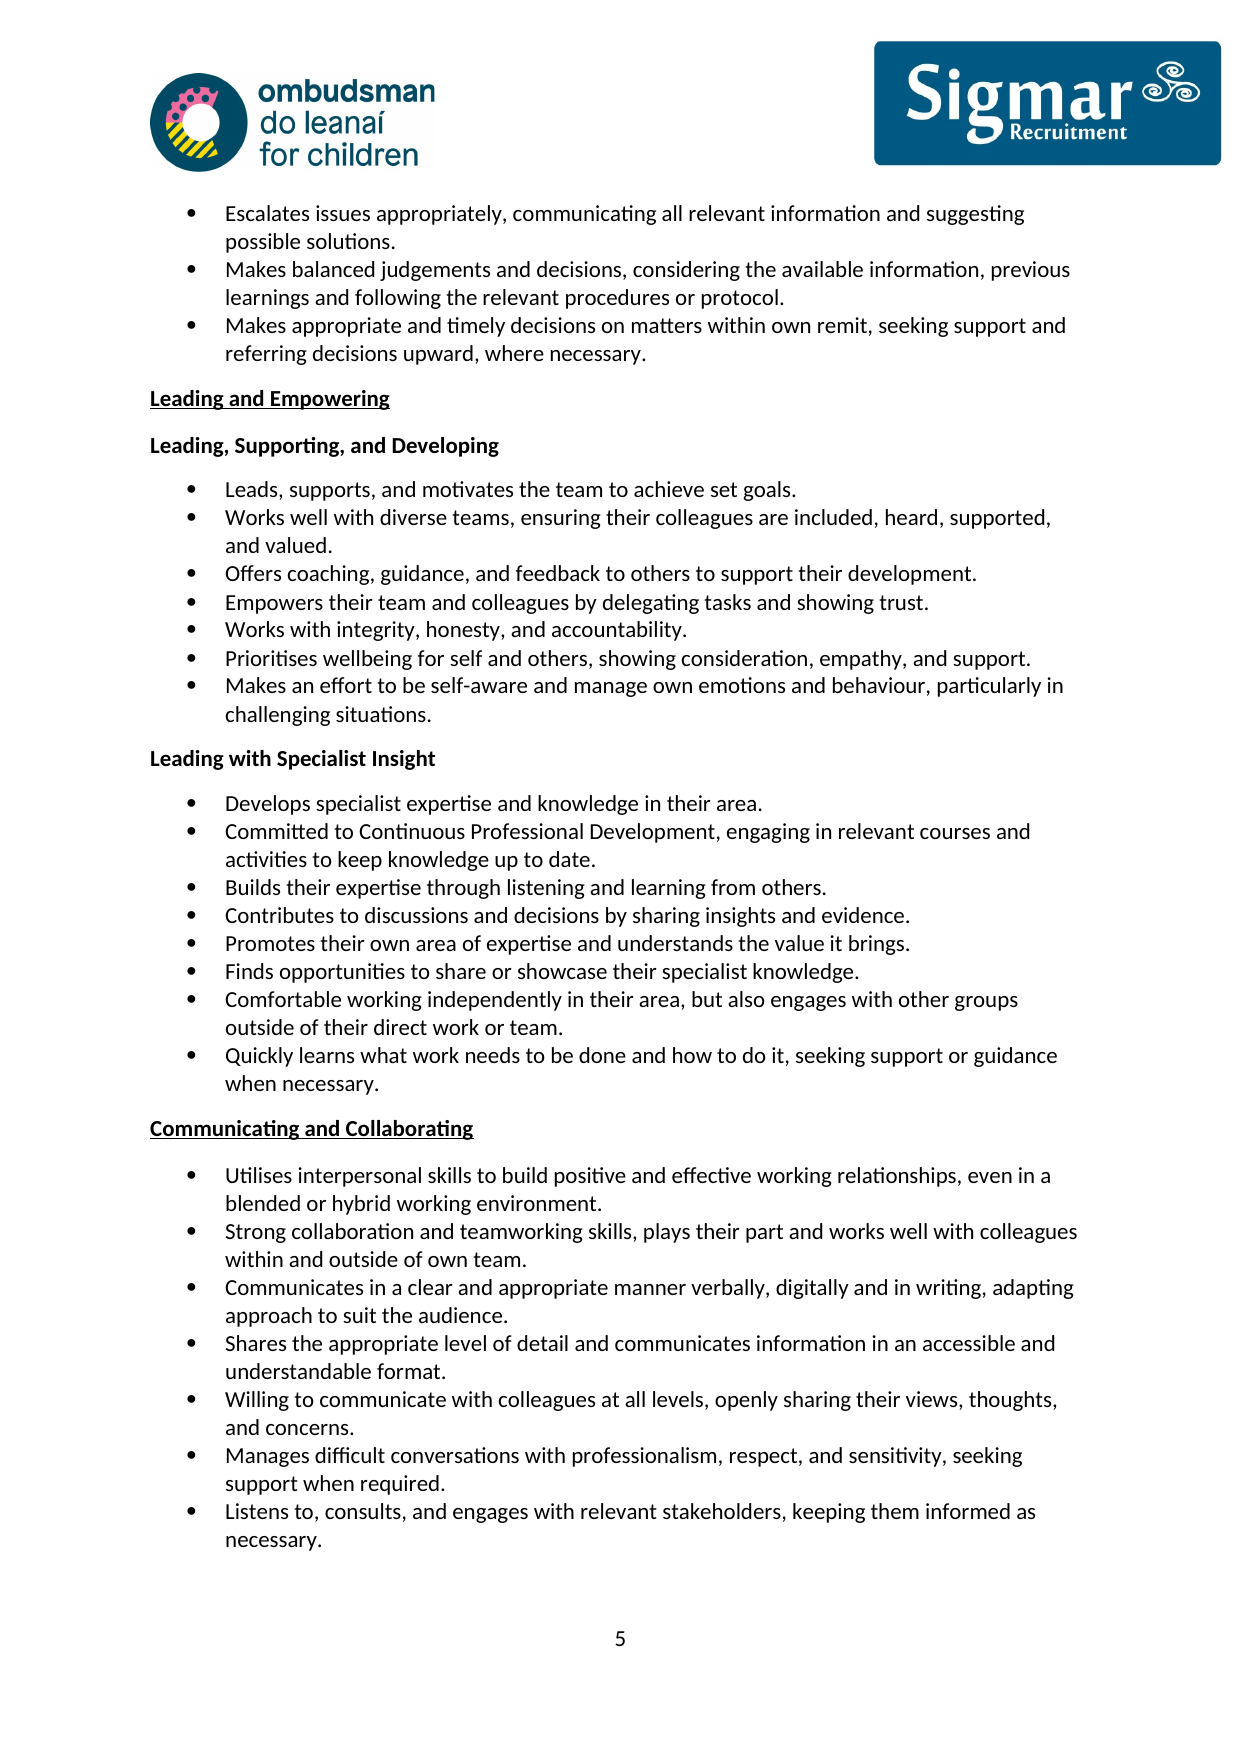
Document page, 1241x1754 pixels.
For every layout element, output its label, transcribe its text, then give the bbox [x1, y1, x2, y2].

text Leading and Empowering [150, 384, 1090, 412]
picture [209, 150, 217, 157]
list Quickly learns what work needs to be done and how to do it, seeking support or guidance when necessary. [187, 1041, 1090, 1097]
text Leading, Supporting, and Developing [150, 431, 1090, 459]
list Leads, supports, and motivates the team to achieve set goals. [187, 476, 1090, 503]
list Works with integrity, honesty, and accountability. [187, 616, 1090, 644]
picture [150, 131, 190, 172]
picture [166, 87, 219, 156]
list Finds opportunities to share or showcase their specialist knowledge. [187, 957, 1090, 985]
list Promotes their own area of expertise and understands the value it brings. [187, 929, 1090, 957]
list Comfortable working independently in their area, but also engages with other groups outside of their direct work or team. [187, 985, 1090, 1041]
picture [867, 33, 1225, 170]
text Leading with Specialist Insight [150, 744, 1090, 772]
list Offers coaching, guidance, and feedback to others to support their development. [187, 559, 1090, 588]
list Escalates issues appropriately, communicating all relevant information and suggesting possible solutions. [187, 199, 1090, 255]
list Utilises interpersonal skills to build positive and effective working relationships, even in a blended or hybrid working environment. [187, 1161, 1090, 1217]
list Makes an effort to be self-aware and manage own emotions and behaviour, particularly in challenging situations. [187, 672, 1090, 728]
list Willing to communicate with colleagues at all levels, openly sharing their views, thoughts, and concerns. [187, 1385, 1090, 1441]
picture [207, 73, 435, 172]
list Prioritises wellbeing for self and others, showing consideration, empathy, and support. [187, 644, 1090, 672]
list Manages difficult conversations with professionalism, respect, and sensitivity, seeking support when required. [187, 1441, 1090, 1497]
list Builds their expertise through listening and learning from others. [187, 873, 1090, 901]
list Listens to, consults, and engages with relevant stakeholders, keeping them informed as necessary. [187, 1497, 1090, 1553]
list Works well with diverse teams, ensuring their colleagues are included, heard, supported, and valued. [187, 503, 1090, 559]
list Shares the appropriate level of detail and communicates information in an accessible and understandable format. [187, 1329, 1090, 1385]
list Communicates in a clear and appropriate manner verbally, digitally and in writing, adapting approach to suit the audience. [187, 1273, 1090, 1329]
list Develops specialist expertise and knowledge in their area. [187, 789, 1090, 817]
list Makes balanced judgements and decisions, considering the available information, previous learnings and following the relevant procedures or protocol. [187, 255, 1090, 311]
picture [150, 73, 191, 114]
picture [197, 142, 214, 158]
list Strong collaboration and teamworking skills, plays their part and works well with colleagues within and outside of own team. [187, 1217, 1090, 1273]
list Contributes to discussions and decisions by sharing insights and evidence. [187, 901, 1090, 929]
text Communicating and Collaborating [150, 1114, 1090, 1142]
list Committed to Continuous Professional Development, engaging in relevant courses and activities to keep knowledge up to date. [187, 817, 1090, 873]
list Makes appropriate and timely decisions on matters within own remit, seeking support and referring decisions upward, where necessary. [187, 311, 1090, 367]
list Empowers their team and colleagues by delegating tasks and showing trust. [187, 588, 1090, 616]
